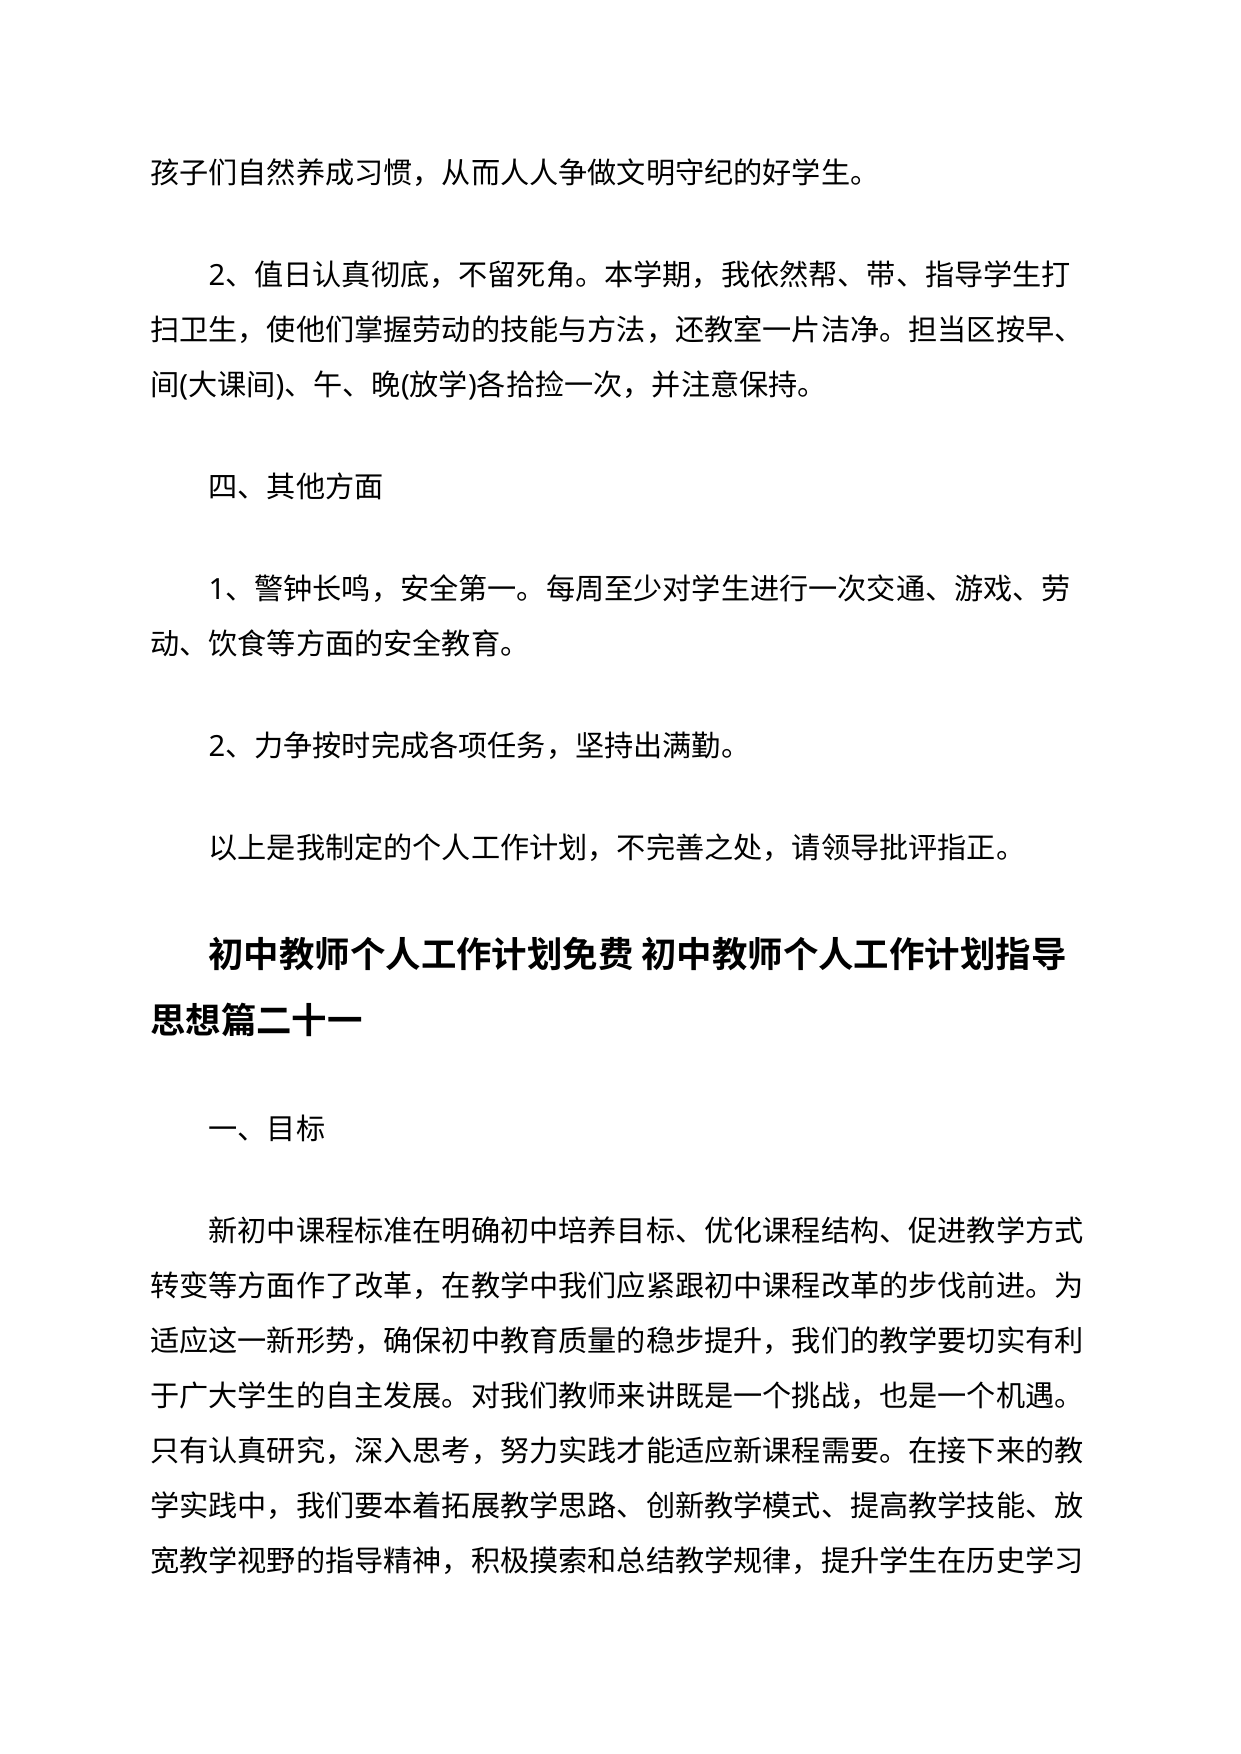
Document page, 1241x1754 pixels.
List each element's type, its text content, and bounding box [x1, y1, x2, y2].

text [150, 1208, 1090, 1579]
text 以上是我制定的个人工作计划，不完善之处，请领导批评指正。 [150, 824, 1090, 866]
text 初中教师个人工作计划免费 初中教师个人工作计划指导思想篇二十一 [150, 926, 1090, 1044]
text 一、目标 [150, 1106, 1090, 1148]
text 四、其他方面 [150, 464, 1090, 506]
text 1、警钟长鸣，安全第一。每周至少对学生进行一次交通、游戏、劳动、饮食等方面的安全教育。 [150, 565, 1090, 663]
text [150, 150, 1090, 192]
text 2、力争按时完成各项任务，坚持出满勤。 [150, 722, 1090, 764]
text 2、值日认真彻底，不留死角。本学期，我依然帮、带、指导学生打扫卫生，使他们掌握劳动的技能与方法，还教室一片洁净。担当区按早、间(大课间)、午、晚(放学)各拾捡一次，并注意保持。 [150, 252, 1090, 404]
